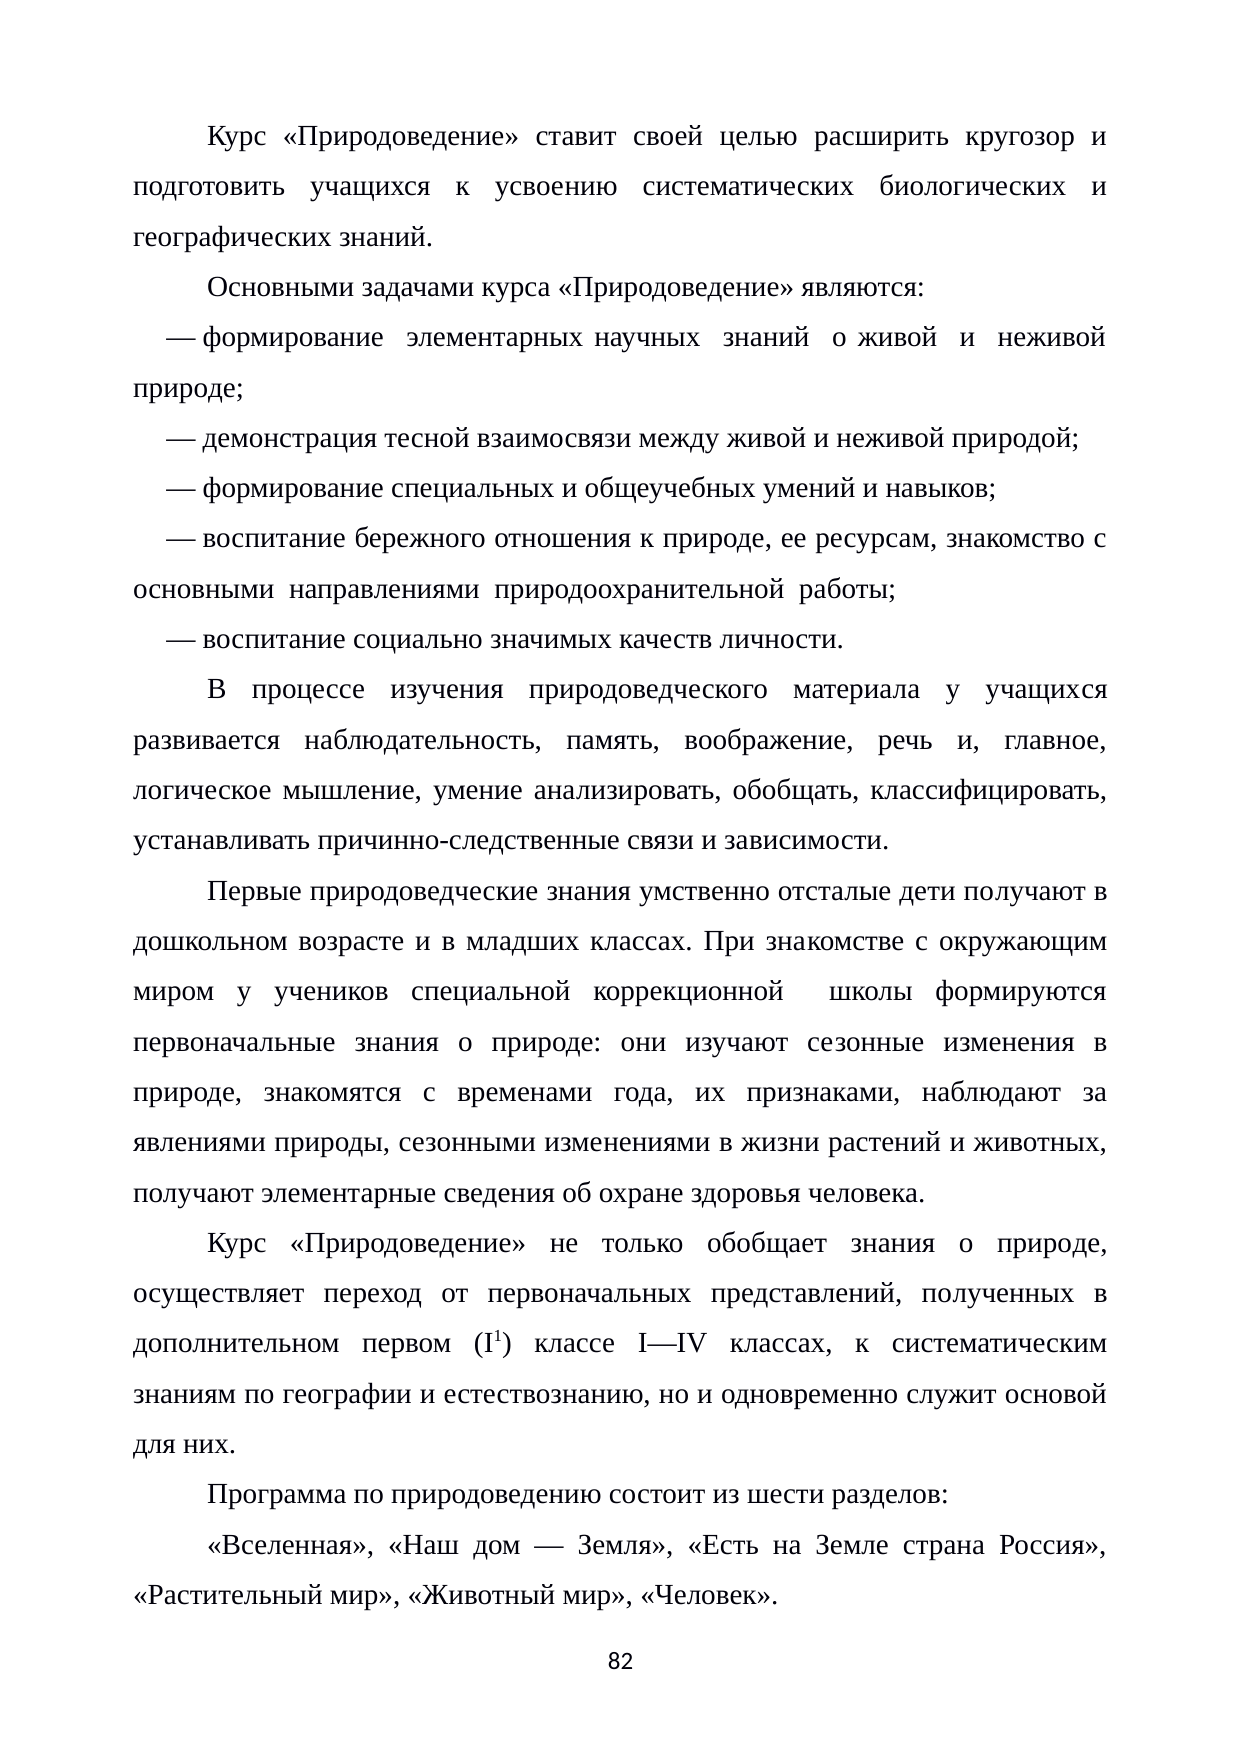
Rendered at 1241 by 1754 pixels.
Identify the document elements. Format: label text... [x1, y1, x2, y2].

text ― формирование элементарных научных знаний о живой и неживой природе; [133, 319, 1107, 403]
text В процессе изучения природоведческого материала у учащихся развивается наблюдательность, память, воображение, речь и, главное, логическое мышление, умение анализировать, обобщать, классифицировать, устанавливать причинно-следственные связи и зависимости. [133, 672, 1107, 856]
text «Вселенная», «Наш дом — Земля», «Есть на Земле страна Россия», «Растительный мир», «Животный мир», «Человек». [133, 1527, 1107, 1611]
text ― формирование специальных и общеучебных умений и навыков; [133, 470, 1107, 504]
text ― воспитание бережного отношения к природе, ее ресурсам, знакомство с основными направлениями природоохранительной работы; [133, 521, 1107, 604]
text ― демонстрация тесной взаимосвязи между живой и неживой природой; [133, 420, 1107, 453]
text ― воспитание социально значимых качеств личности. [133, 621, 1107, 655]
text Программа по природоведению состоит из шести разделов: [133, 1477, 1107, 1510]
text Основными задачами курса «Природоведение» являются: [133, 269, 1107, 303]
text Курс «Природоведение» не только обобщает знания о природе, осуществляет переход от первоначальных представлений, полученных в дополнительном первом (I1) классе I—IV классах, к систематическим знаниям по географии и естествознанию, но и одновременно служит основой для них. [133, 1225, 1107, 1460]
text Первые природоведческие знания умственно отсталые дети получают в дошкольном возрасте и в младших классах. При знакомстве с окружающим миром у учеников специальной коррекционной школы формируются первоначальные знания о природе: они изучают сезонные изменения в природе, знакомятся с временами года, их признаками, наблюдают за явлениями природы, сезонными изменениями в жизни растений и животных, получают элементарные сведения об охране здоровья человека. [133, 873, 1107, 1208]
text Курс «Природоведение» ставит своей целью расширить кругозор и подготовить учащихся к усвоению систематических биологических и географических знаний. [133, 118, 1107, 252]
